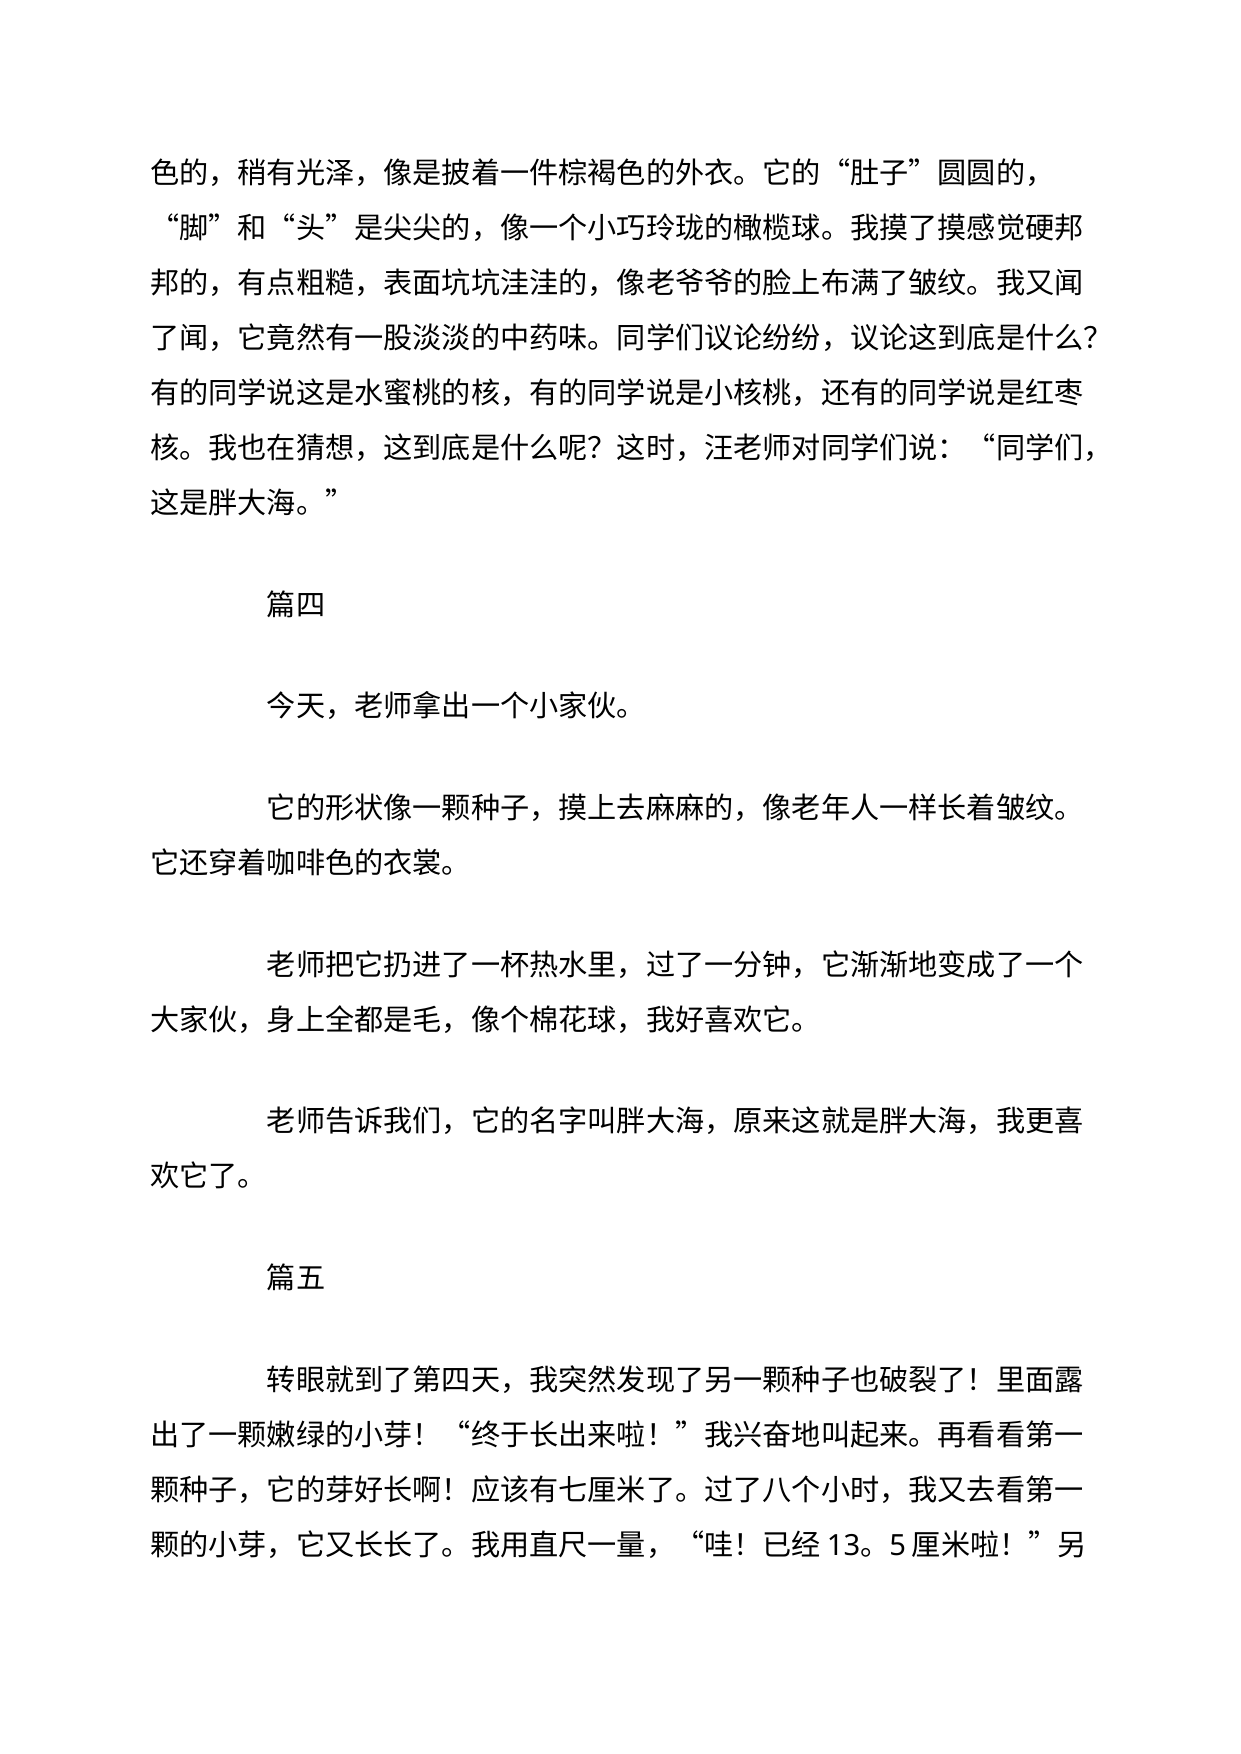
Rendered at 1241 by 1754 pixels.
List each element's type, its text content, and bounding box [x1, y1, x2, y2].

text 它的形状像一颗种子，摸上去麻麻的，像老年人一样长着皱纹。它还穿着咖啡色的衣裳。 [150, 785, 1090, 882]
text 篇四 [150, 581, 1090, 623]
text 老师告诉我们，它的名字叫胖大海，原来这就是胖大海，我更喜欢它了。 [150, 1098, 1090, 1195]
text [150, 150, 1090, 522]
text 篇五 [150, 1255, 1090, 1297]
text 今天，老师拿出一个小家伙。 [150, 683, 1090, 725]
text 老师把它扔进了一杯热水里，过了一分钟，它渐渐地变成了一个大家伙，身上全都是毛，像个棉花球，我好喜欢它。 [150, 941, 1090, 1038]
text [150, 1356, 1090, 1563]
